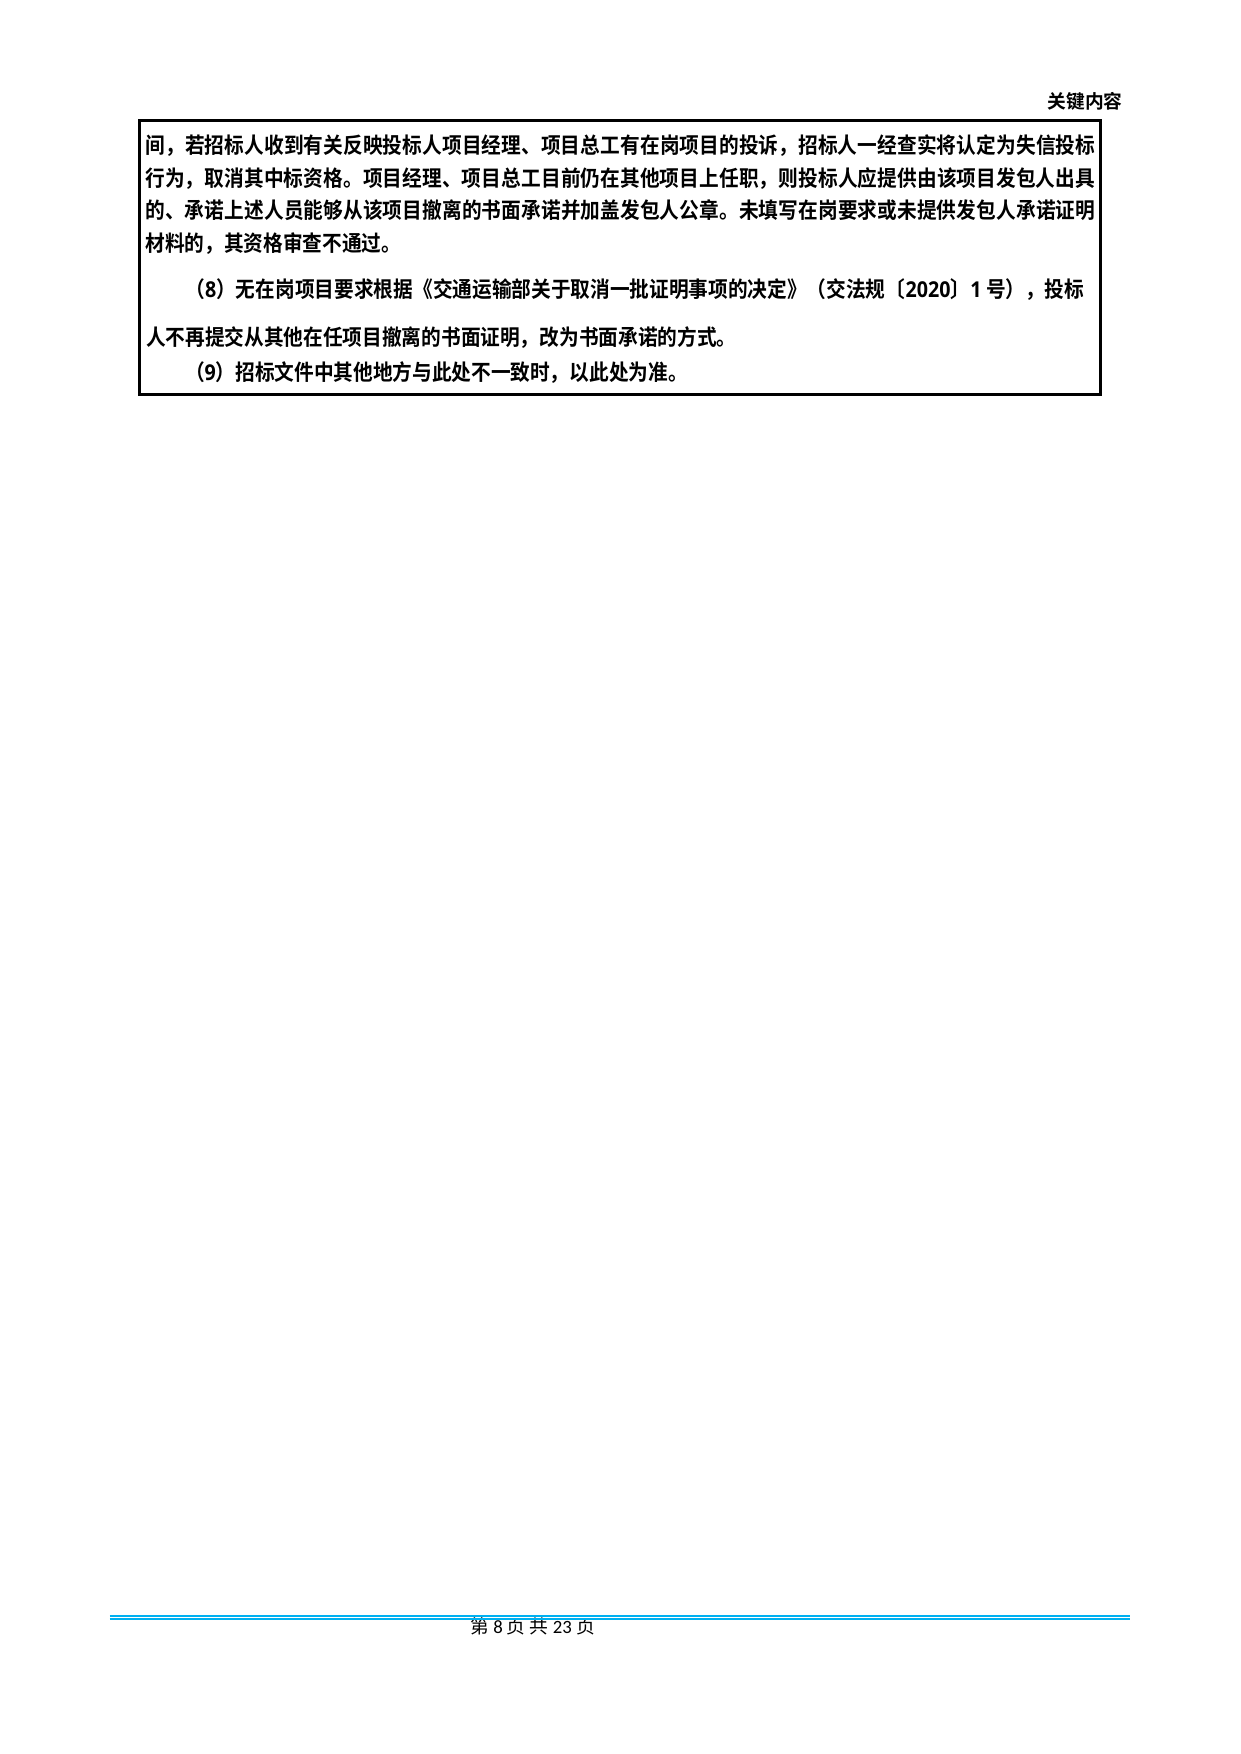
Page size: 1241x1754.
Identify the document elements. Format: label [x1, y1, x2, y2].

table_cell [141, 122, 1099, 393]
